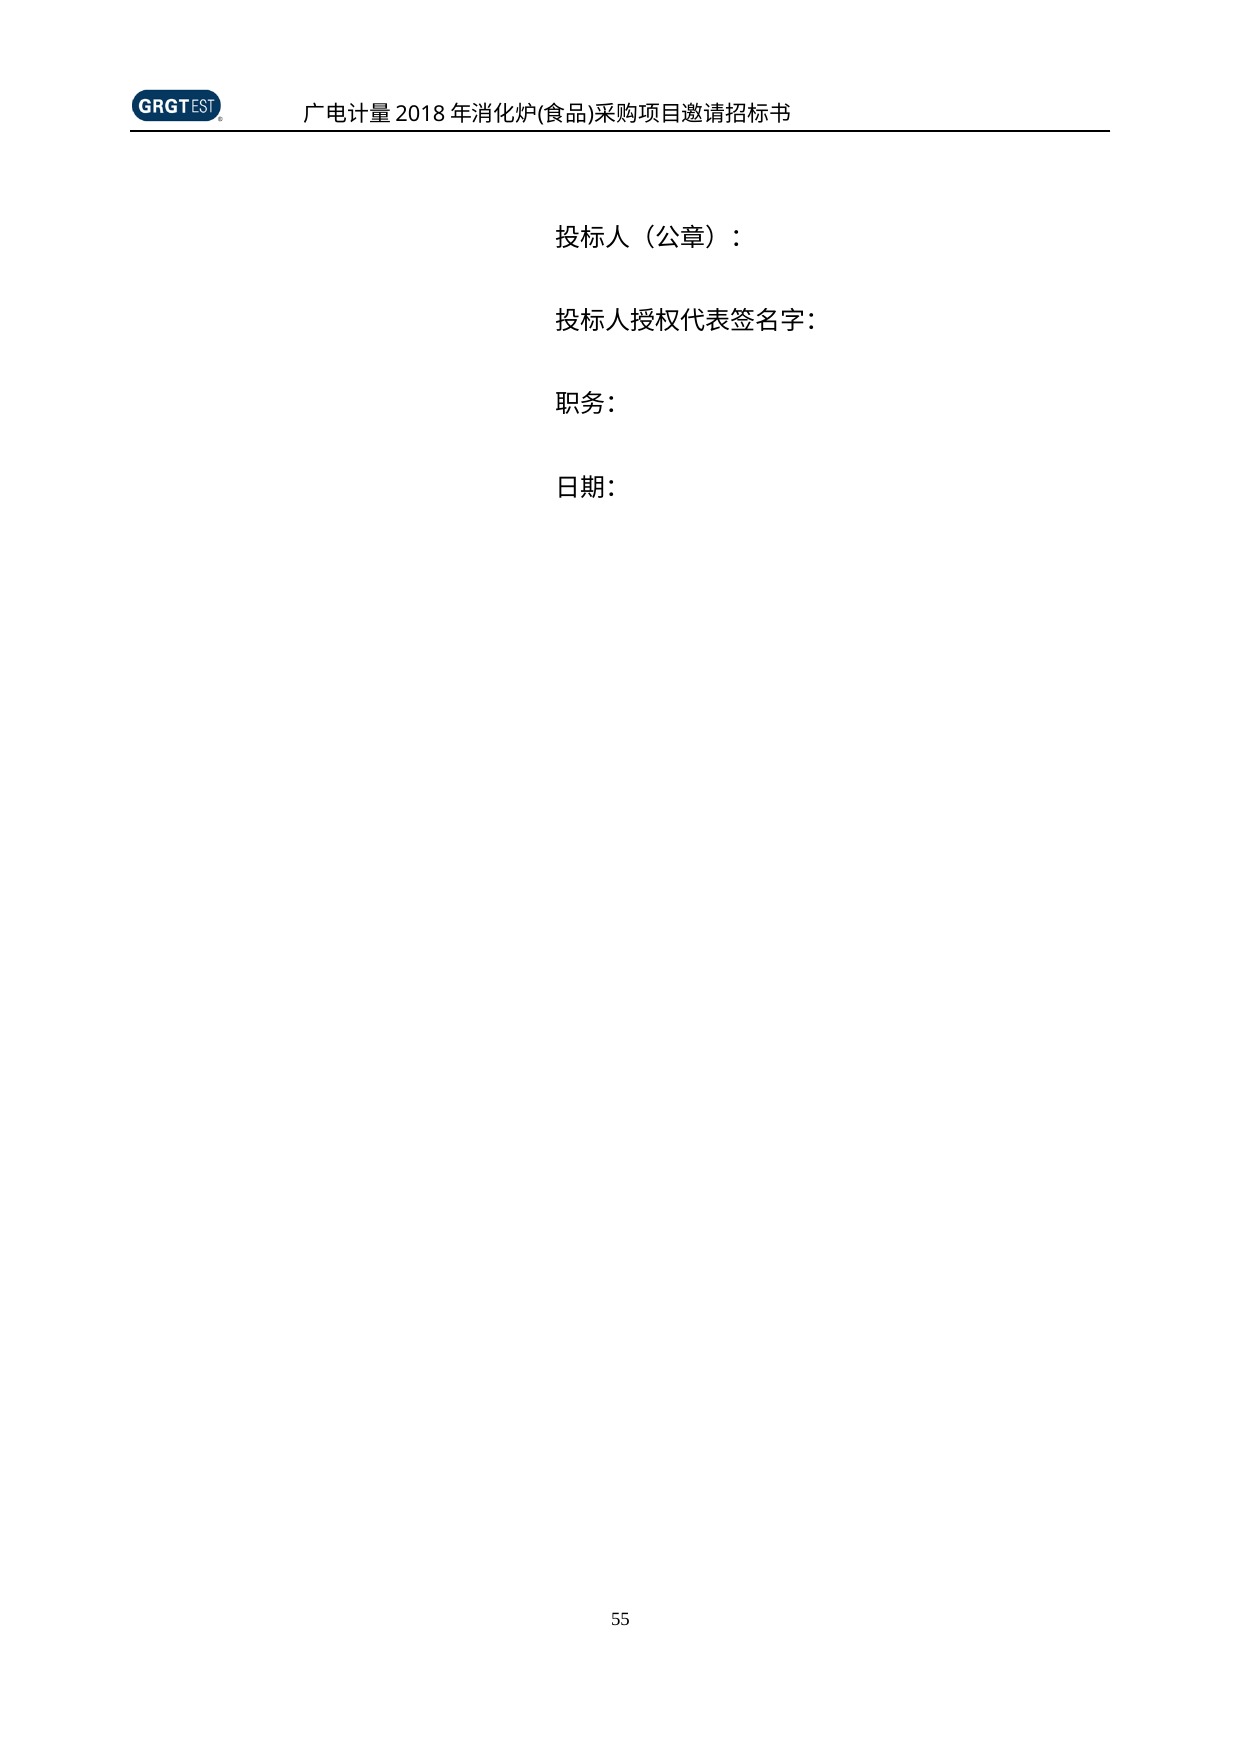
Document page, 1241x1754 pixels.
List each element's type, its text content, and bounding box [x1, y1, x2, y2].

picture [129, 88, 224, 122]
text 投标人授权代表签名字： [130, 286, 1110, 351]
text 职务： [130, 369, 1110, 434]
text 日期： [130, 453, 1110, 518]
text 投标人（公章）： [130, 203, 1110, 268]
